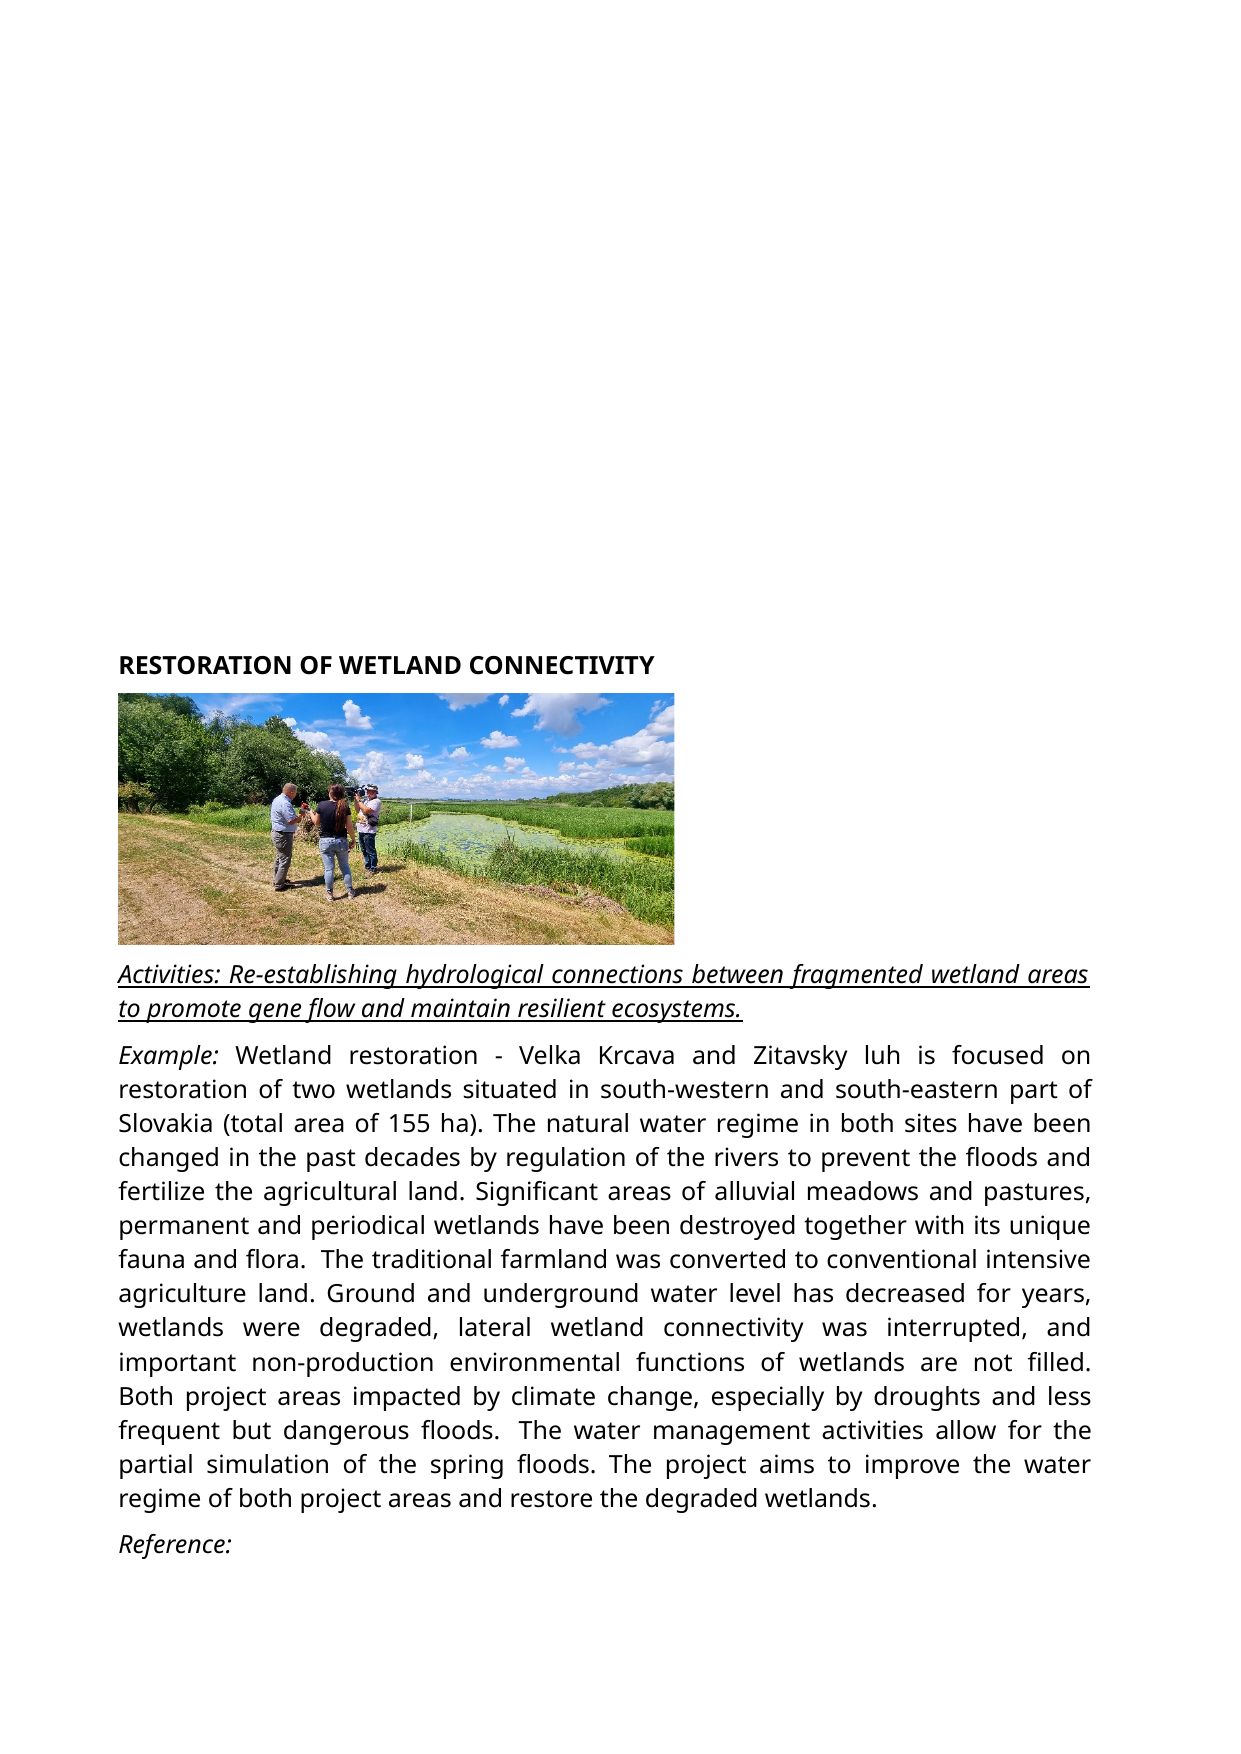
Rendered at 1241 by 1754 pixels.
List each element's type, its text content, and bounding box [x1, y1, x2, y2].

text Activities: Re-establishing hydrological connections between fragmented wetland areas to promote gene flow and maintain resilient ecosystems. [118, 957, 1092, 1025]
text RESTORATION OF WETLAND CONNECTIVITY [118, 647, 1092, 681]
picture [118, 693, 675, 945]
text Example: Wetland restoration - Velka Krcava and Zitavsky luh is focused on restoration of two wetlands situated in south-western and south-eastern part of Slovakia (total area of 155 ha). The natural water regime in both sites have been changed in the past decades by regulation of the rivers to prevent the floods and fertilize the agricultural land. Significant areas of alluvial meadows and pastures, permanent and periodical wetlands have been destroyed together with its unique fauna and flora. The traditional farmland was converted to conventional intensive agriculture land. Ground and underground water level has decreased for years, wetlands were degraded, lateral wetland connectivity was interrupted, and important non-production environmental functions of wetlands are not filled. Both project areas impacted by climate change, especially by droughts and less frequent but dangerous floods. The water management activities allow for the partial simulation of the spring floods. The project aims to improve the water regime of both project areas and restore the degraded wetlands. [118, 1038, 1092, 1514]
text Reference: [118, 1527, 1092, 1561]
